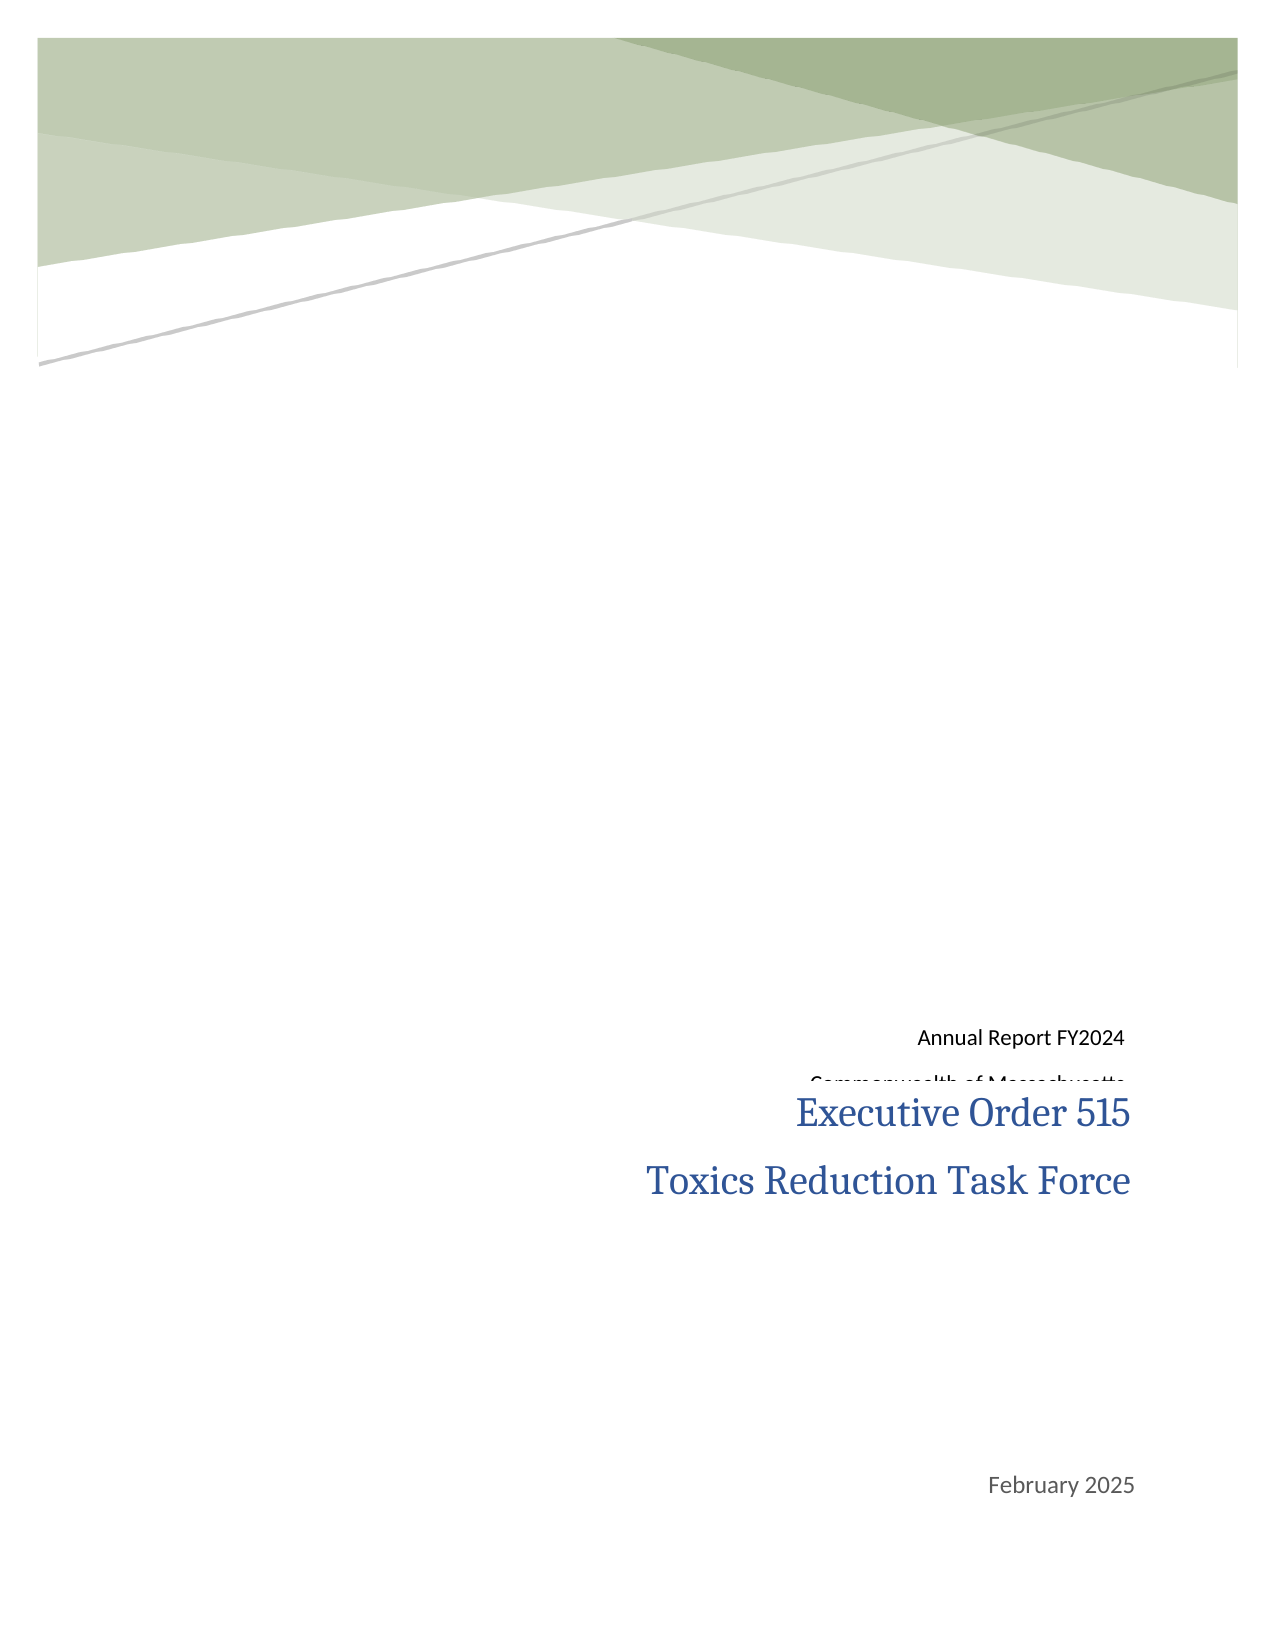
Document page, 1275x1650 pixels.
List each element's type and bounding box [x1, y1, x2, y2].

picture [37, 37, 1238, 393]
